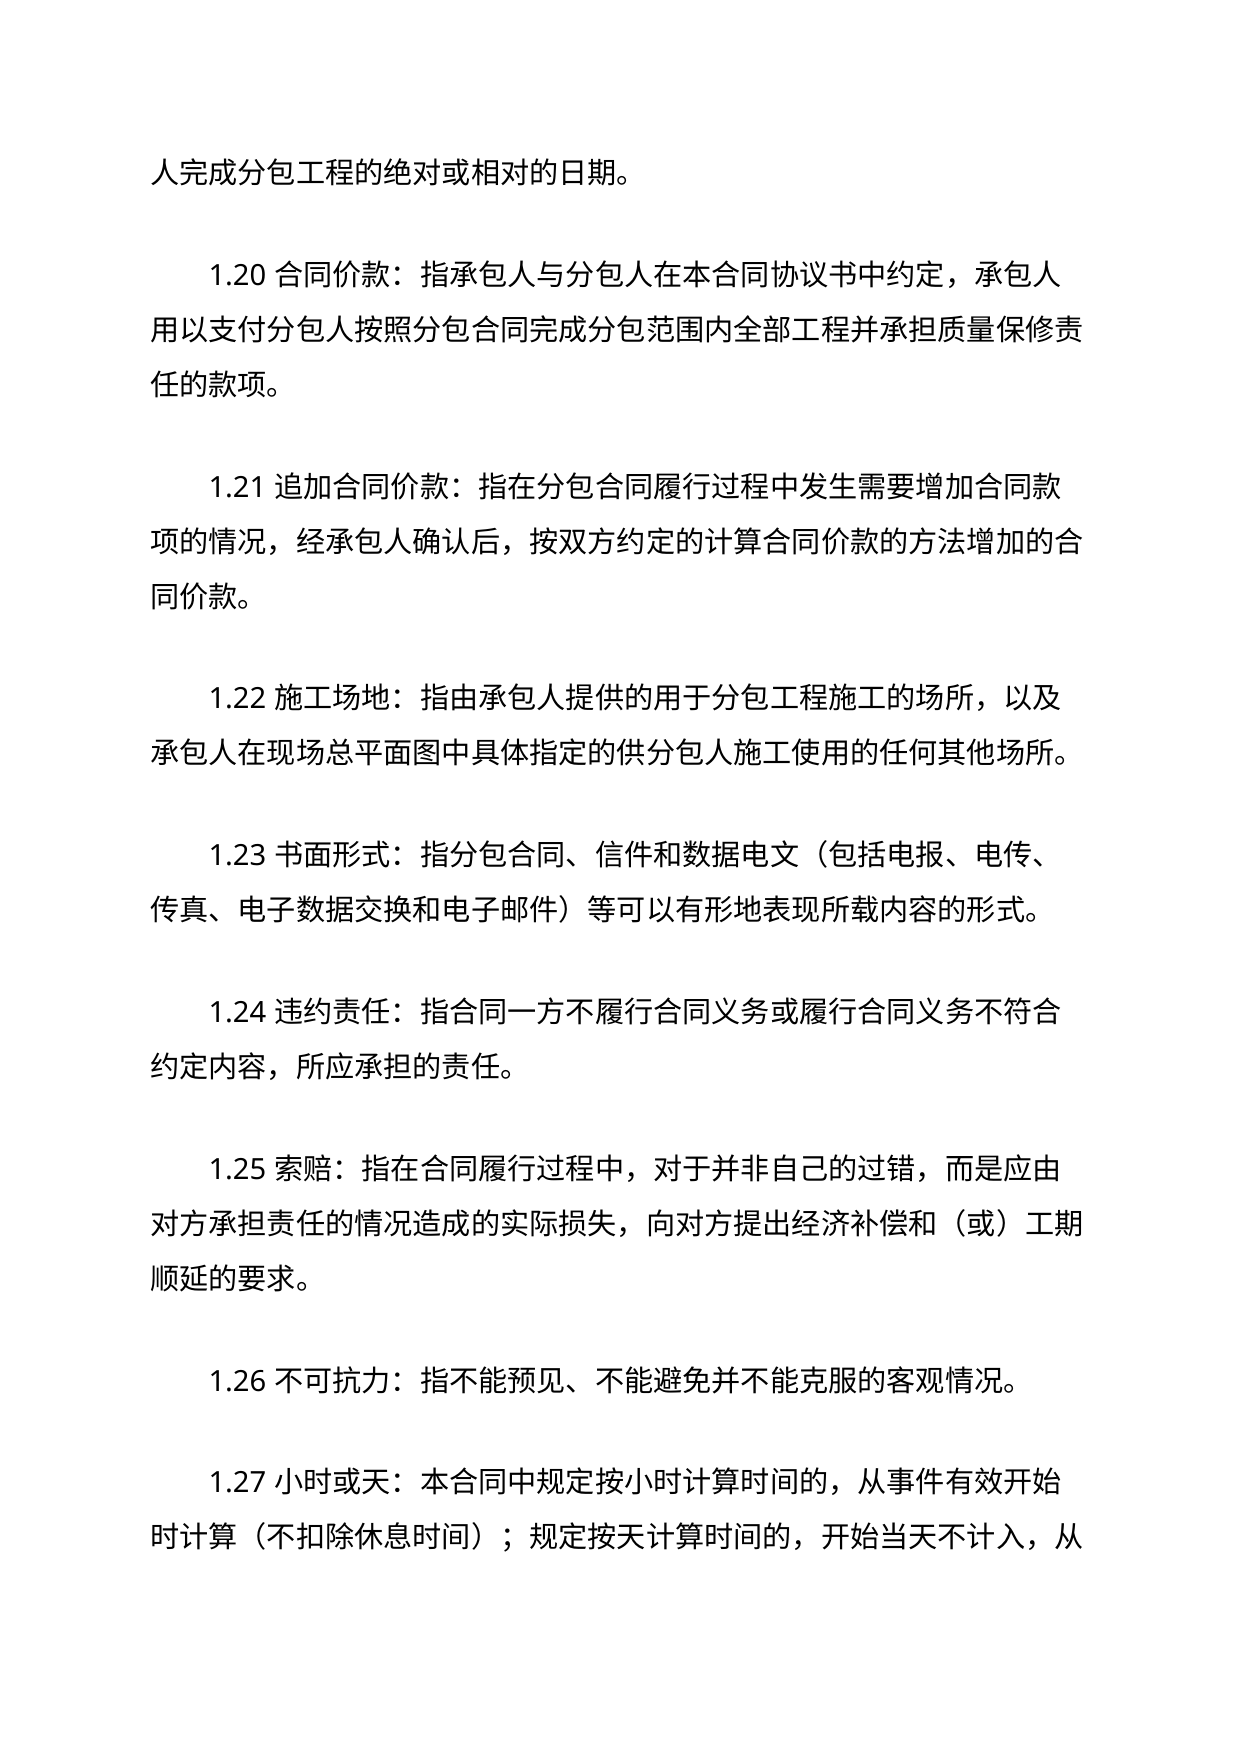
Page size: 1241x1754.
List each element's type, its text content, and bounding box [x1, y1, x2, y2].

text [150, 1459, 1090, 1556]
text 1.23 书面形式：指分包合同、信件和数据电文（包括电报、电传、传真、电子数据交换和电子邮件）等可以有形地表现所载内容的形式。 [150, 832, 1090, 929]
text 1.20 合同价款：指承包人与分包人在本合同协议书中约定，承包人用以支付分包人按照分包合同完成分包范围内全部工程并承担质量保修责任的款项。 [150, 252, 1090, 404]
text 1.25 索赔：指在合同履行过程中，对于并非自己的过错，而是应由对方承担责任的情况造成的实际损失，向对方提出经济补偿和（或）工期顺延的要求。 [150, 1145, 1090, 1298]
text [150, 150, 1090, 192]
text 1.24 违约责任：指合同一方不履行合同义务或履行合同义务不符合约定内容，所应承担的责任。 [150, 989, 1090, 1086]
text 1.22 施工场地：指由承包人提供的用于分包工程施工的场所，以及承包人在现场总平面图中具体指定的供分包人施工使用的任何其他场所。 [150, 675, 1090, 772]
text 1.26 不可抗力：指不能预见、不能避免并不能克服的客观情况。 [150, 1357, 1090, 1399]
text 1.21 追加合同价款：指在分包合同履行过程中发生需要增加合同款项的情况，经承包人确认后，按双方约定的计算合同价款的方法增加的合同价款。 [150, 463, 1090, 616]
